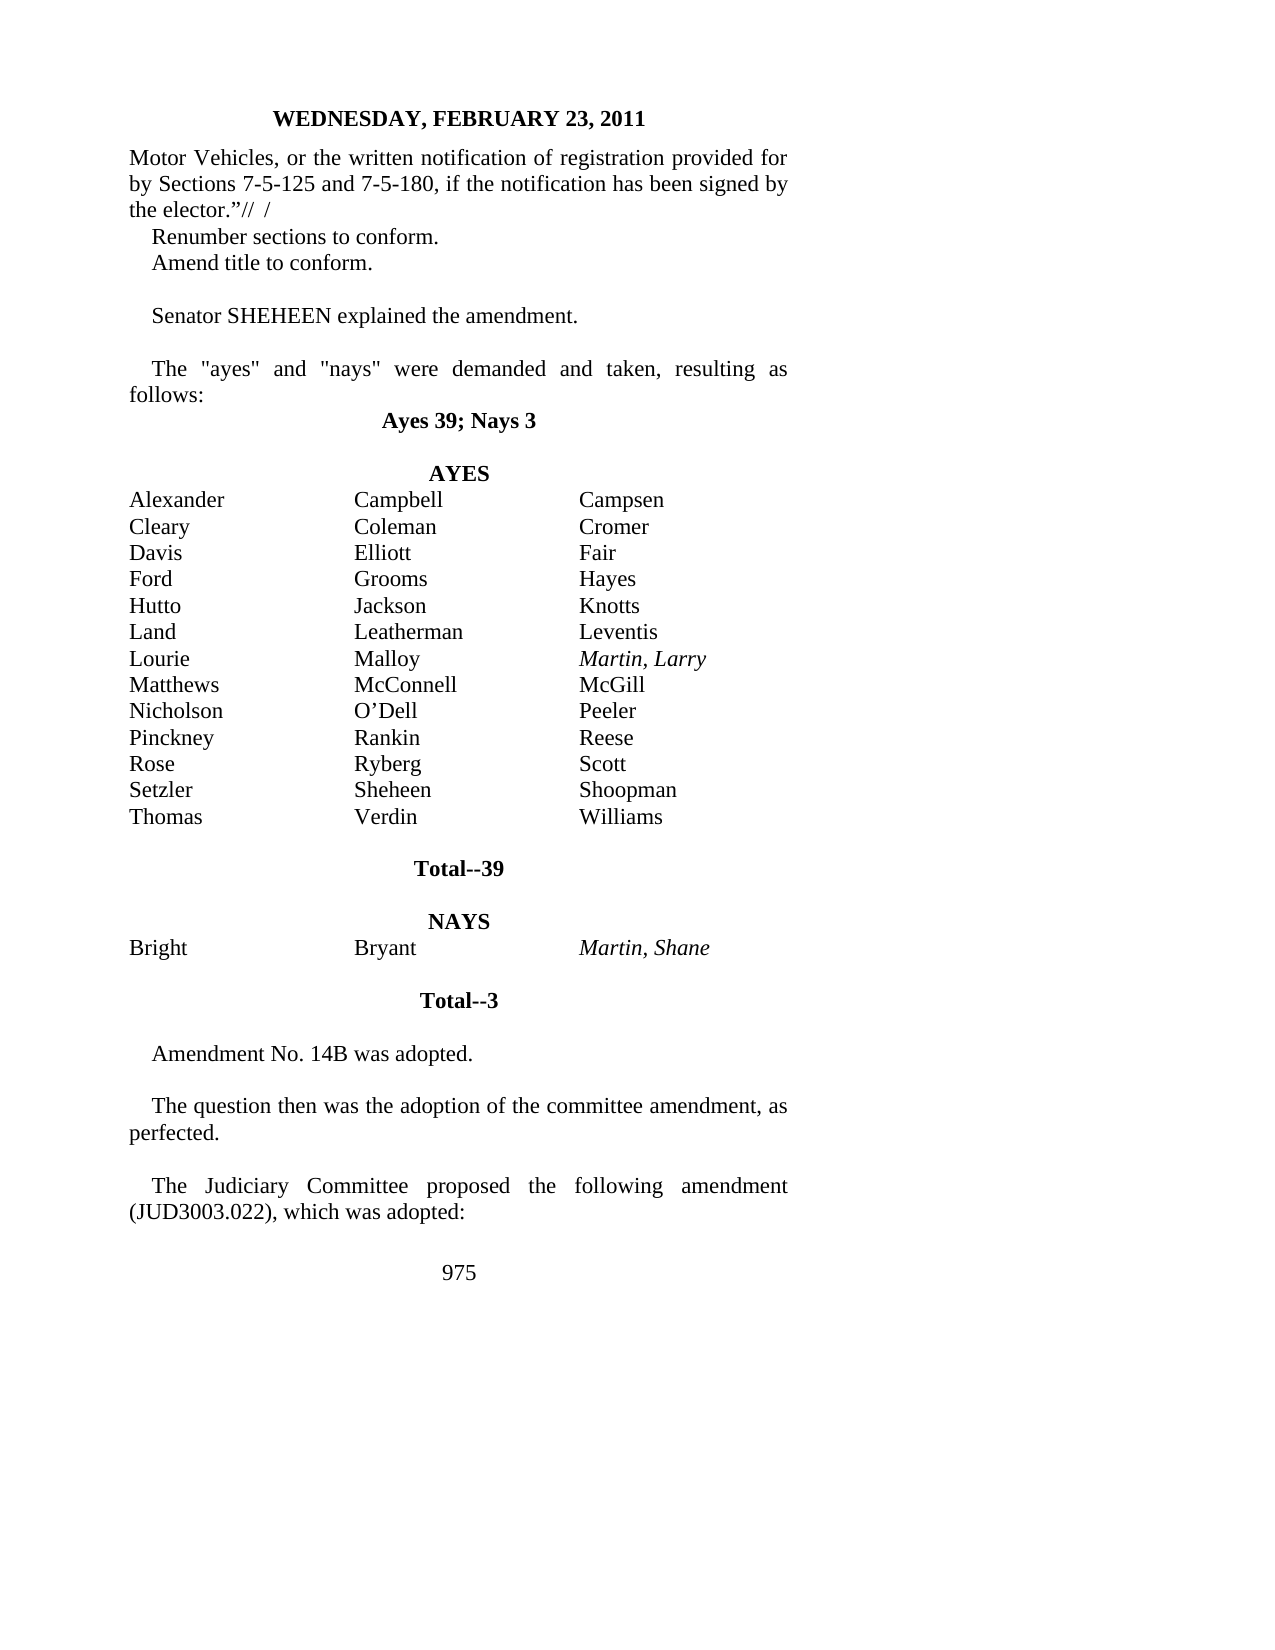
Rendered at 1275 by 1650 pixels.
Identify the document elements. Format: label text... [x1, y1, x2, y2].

text The question then was the adoption of the committee amendment, as perfected. [129, 1093, 789, 1145]
text Ford Grooms Hayes [129, 566, 789, 592]
text Land Leatherman Leventis [129, 618, 789, 644]
text Davis Elliott Fair [129, 539, 789, 566]
text Hutto Jackson Knotts [129, 592, 789, 618]
text Amendment No. 14B was adopted. [129, 1040, 789, 1066]
text Matthews McConnell McGill [129, 671, 789, 697]
text The "ayes" and "nays" were demanded and taken, resulting as follows: [129, 355, 789, 407]
text AYES [129, 460, 789, 486]
text Pinckney Rankin Reese [129, 724, 789, 750]
text Total--39 [129, 855, 789, 882]
text Bright Bryant Martin, Shane [129, 934, 789, 961]
text Alexander Campbell Campsen [129, 486, 789, 513]
text Rose Ryberg Scott [129, 750, 789, 776]
text Nicholson O’Dell Peeler [129, 697, 789, 724]
text Cleary Coleman Cromer [129, 513, 789, 539]
text Lourie Malloy Martin, Larry [129, 644, 789, 671]
text Amend title to conform. [129, 249, 789, 276]
text Senator SHEHEEN explained the amendment. [129, 302, 789, 328]
text Total--3 [129, 987, 789, 1013]
text Renumber sections to conform. [129, 223, 789, 249]
text Setzler Sheheen Shoopman [129, 776, 789, 803]
text Ayes 39; Nays 3 [129, 407, 789, 434]
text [129, 144, 789, 223]
text Thomas Verdin Williams [129, 803, 789, 829]
text The Judiciary Committee proposed the following amendment (JUD3003.022), which was adopted: [129, 1172, 789, 1224]
text NAYS [129, 908, 789, 934]
